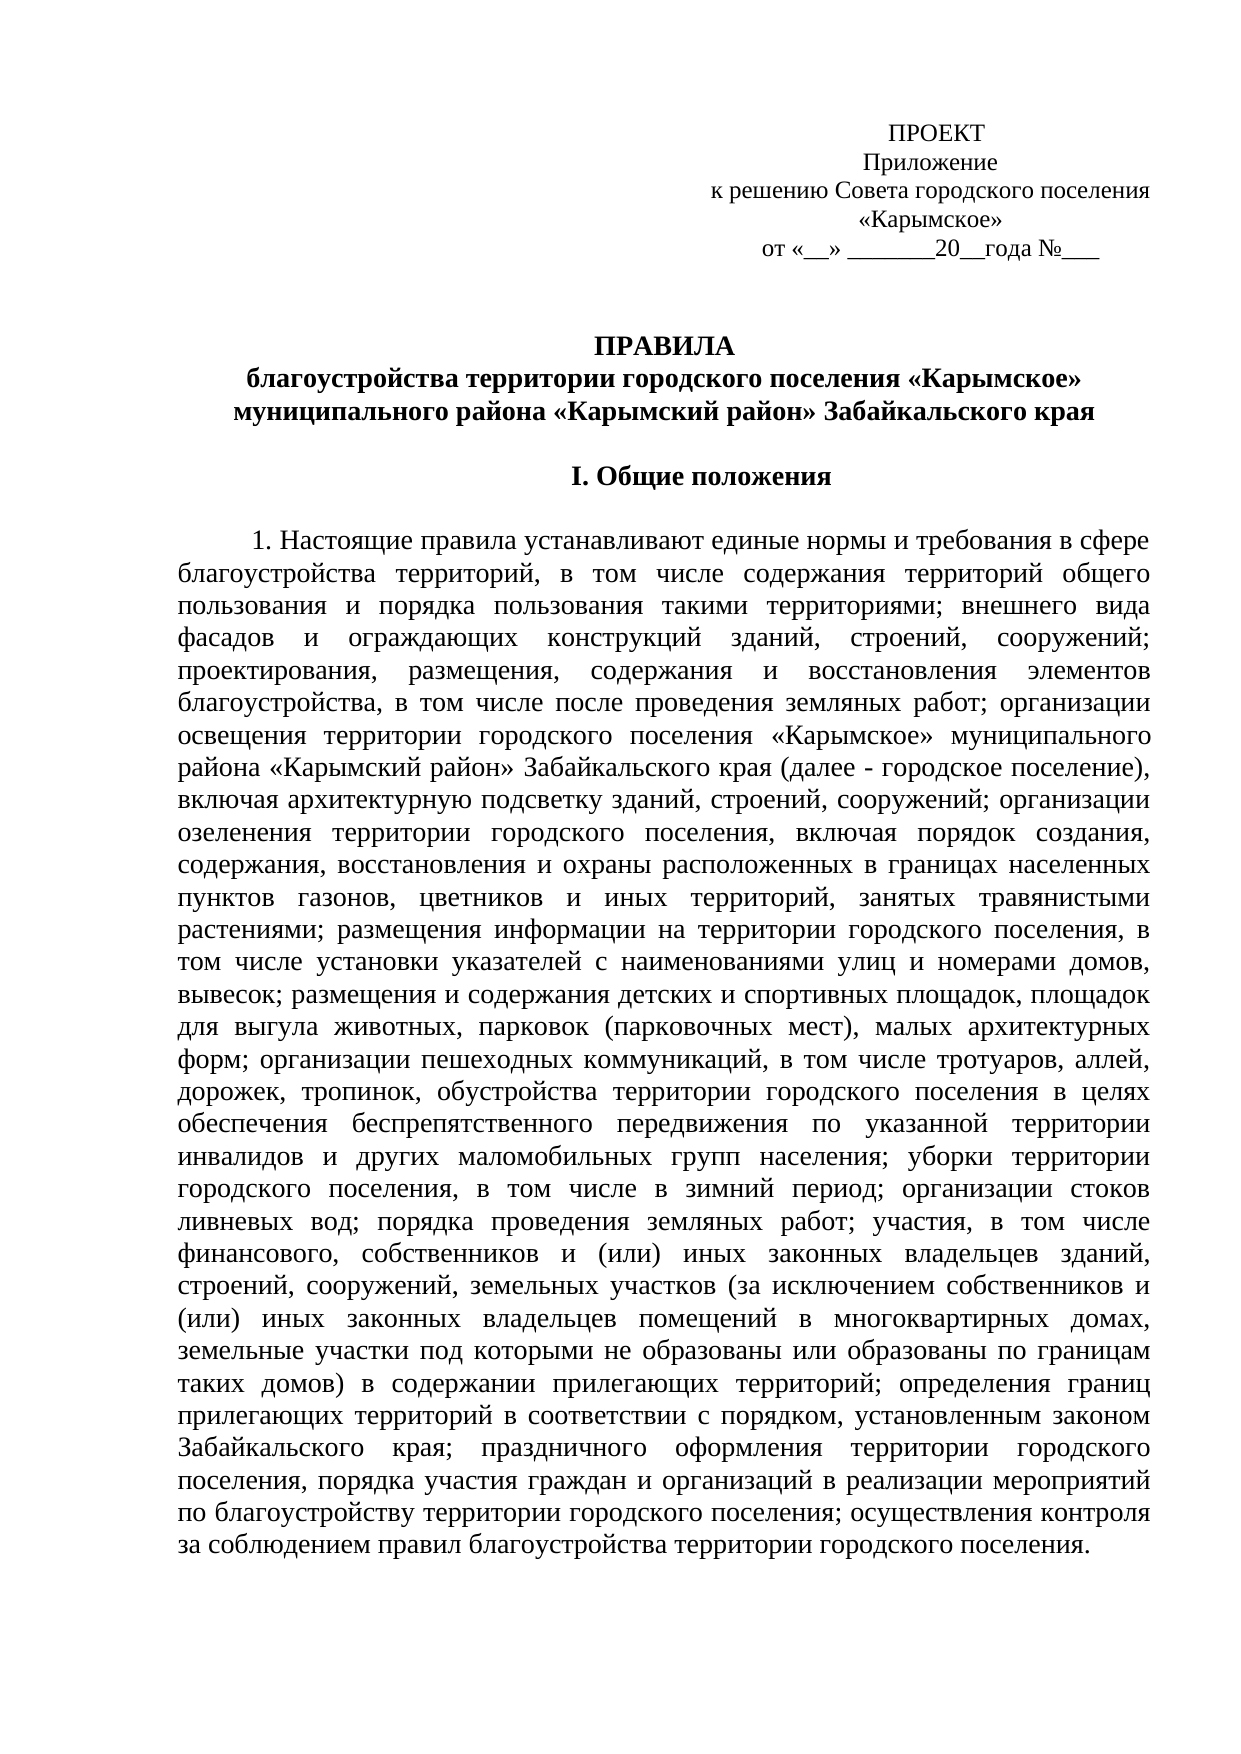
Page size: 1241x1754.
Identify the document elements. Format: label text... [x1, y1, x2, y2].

text к решению Совета городского поселения «Карымское» [709, 176, 1152, 233]
text Приложение [709, 147, 1152, 176]
text 1. Настоящие правила устанавливают единые нормы и требования в сфере благоустройства территорий, в том числе содержания территорий общего пользования и порядка пользования такими территориями; внешнего вида фасадов и ограждающих конструкций зданий, строений, сооружений; проектирования, размещения, содержания и восстановления элементов благоустройства, в том числе после проведения земляных работ; организации освещения территории городского поселения «Карымское» муниципального района «Карымский район» Забайкальского края (далее - городское поселение), включая архитектурную подсветку зданий, строений, сооружений; организации озеленения территории городского поселения, включая порядок создания, содержания, восстановления и охраны расположенных в границах населенных пунктов газонов, цветников и иных территорий, занятых травянистыми растениями; размещения информации на территории городского поселения, в том числе установки указателей с наименованиями улиц и номерами домов, вывесок; размещения и содержания детских и спортивных площадок, площадок для выгула животных, парковок (парковочных мест), малых архитектурных форм; организации пешеходных коммуникаций, в том числе тротуаров, аллей, дорожек, тропинок, обустройства территории городского поселения в целях обеспечения беспрепятственного передвижения по указанной территории инвалидов и других маломобильных групп населения; уборки территории городского поселения, в том числе в зимний период; организации стоков ливневых вод; порядка проведения земляных работ; участия, в том числе финансового, собственников и (или) иных законных владельцев зданий, строений, сооружений, земельных участков (за исключением собственников и (или) иных законных владельцев помещений в многоквартирных домах, земельные участки под которыми не образованы или образованы по границам таких домов) в содержании прилегающих территорий; определения границ прилегающих территорий в соответствии с порядком, установленным законом Забайкальского края; праздничного оформления территории городского поселения, порядка участия граждан и организаций в реализации мероприятий по благоустройству территории городского поселения; осуществления контроля за соблюдением правил благоустройства территории городского поселения. [177, 523, 1152, 1560]
text ПРОЕКТ [709, 118, 1152, 147]
text благоустройства территории городского поселения «Карымское» муниципального района «Карымский район» Забайкальского края [177, 361, 1152, 426]
text от «__» _______20__года №___ [709, 233, 1152, 262]
text I. Общие положения [177, 458, 1152, 491]
text ПРАВИЛА [177, 329, 1152, 361]
